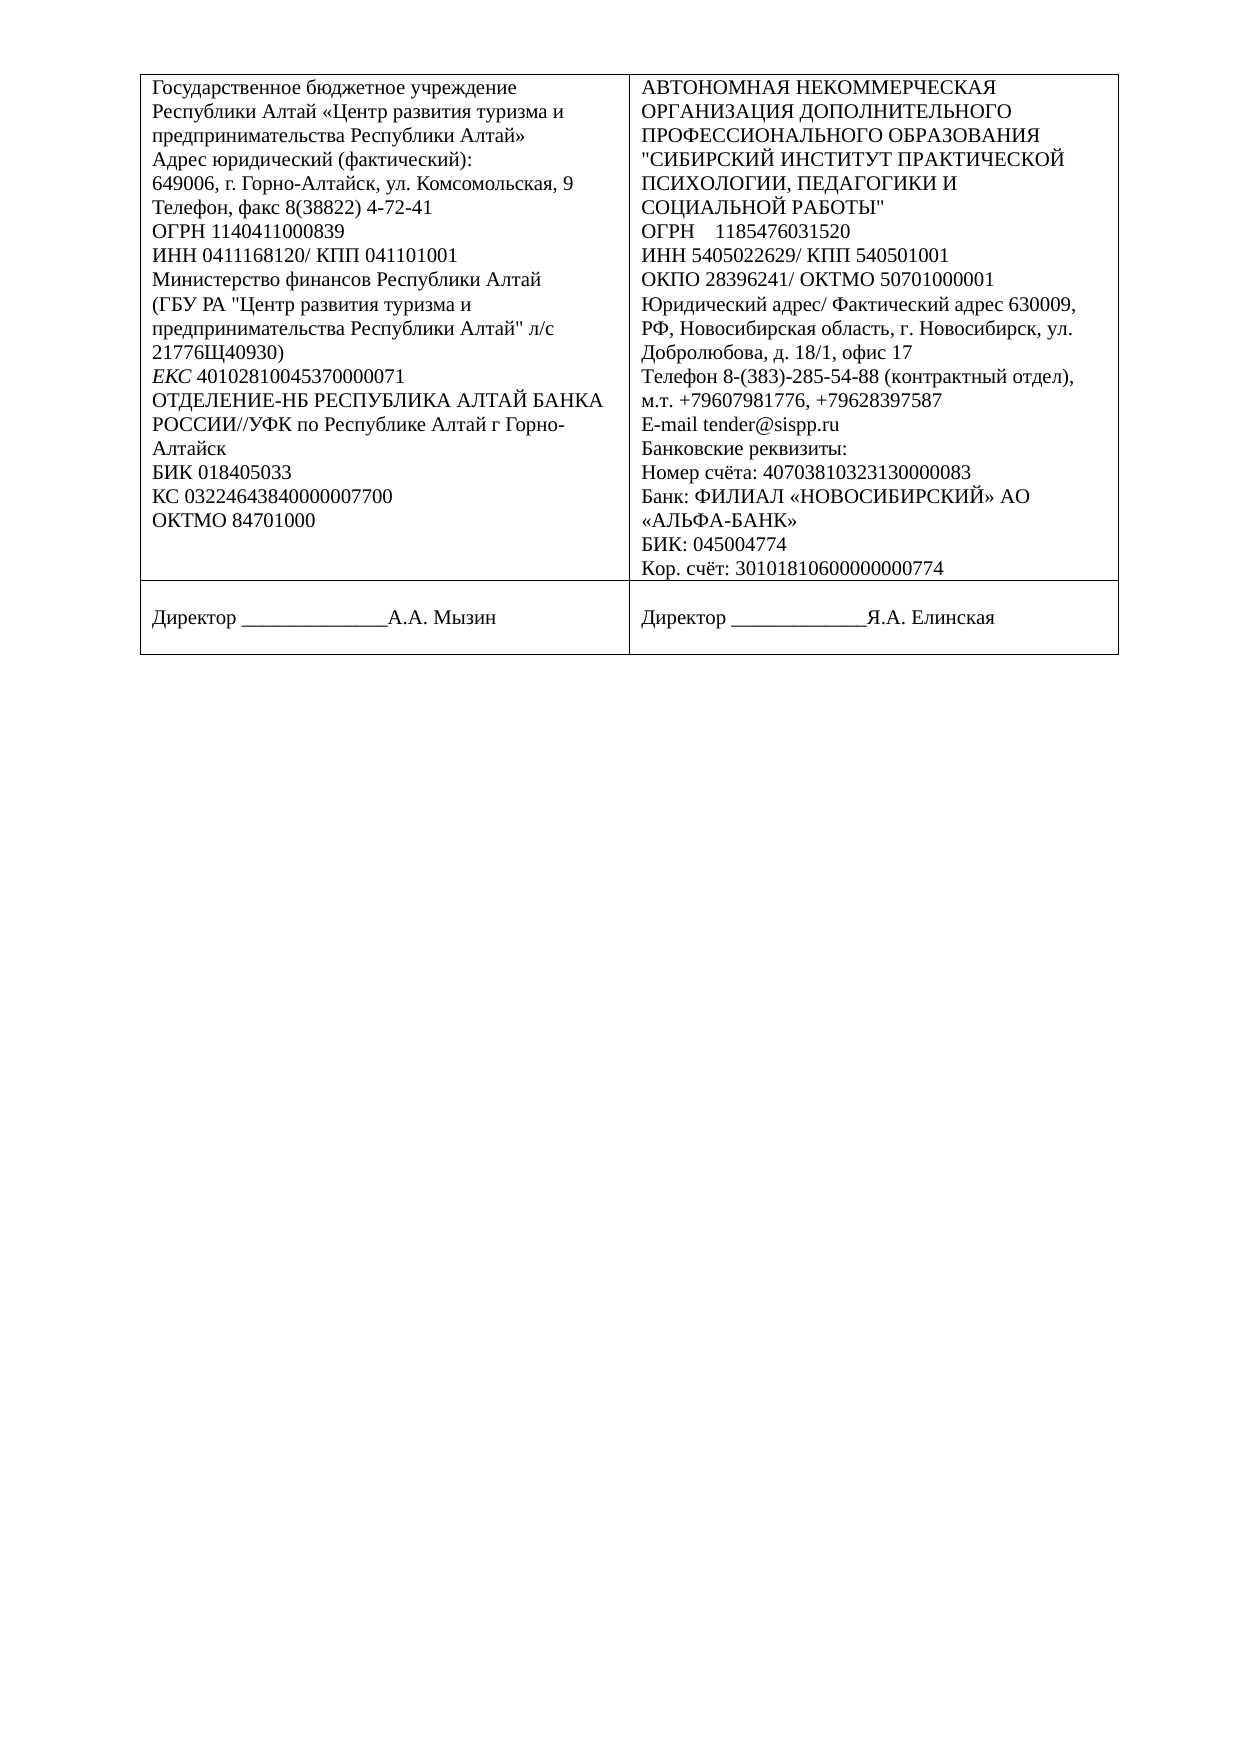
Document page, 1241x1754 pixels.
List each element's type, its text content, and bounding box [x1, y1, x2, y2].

table_cell Директор _____________Я.А. Елинская [630, 581, 1118, 653]
table_cell Директор ______________А.А. Мызин [141, 581, 629, 653]
table_cell АВТОНОМНАЯ НЕКОММЕРЧЕСКАЯ ОРГАНИЗАЦИЯ ДОПОЛНИТЕЛЬНОГО ПРОФЕССИОНАЛЬНОГО ОБРАЗОВАНИЯ "СИБИРСКИЙ ИНСТИТУТ ПРАКТИЧЕСКОЙ ПСИХОЛОГИИ, ПЕДАГОГИКИ И СОЦИАЛЬНОЙ РАБОТЫ" ОГРН 1185476031520 ИНН 5405022629/ КПП 540501001 ОКПО 28396241/ ОКТМО 50701000001 Юридический адрес/ Фактический адрес 630009, РФ, Новосибирская область, г. Новосибирск, ул. Добролюбова, д. 18/1, офис 17 Телефон 8-(383)-285-54-88 (контрактный отдел), м.т. +79607981776, +79628397587 E-mail tender@sispp.ru Банковские реквизиты: Номер счёта: 40703810323130000083 Банк: ФИЛИАЛ «НОВОСИБИРСКИЙ» АО «АЛЬФА-БАНК» БИК: 045004774 Кор. счёт: 30101810600000000774 [630, 75, 1118, 580]
table_cell Государственное бюджетное учреждение Республики Алтай «Центр развития туризма и предпринимательства Республики Алтай» Адрес юридический (фактический): 649006, г. Горно-Алтайск, ул. Комсомольская, 9 Телефон, факс 8(38822) 4-72-41 ОГРН 1140411000839 ИНН 0411168120/ КПП 041101001 Министерство финансов Республики Алтай (ГБУ РА "Центр развития туризма и предпринимательства Республики Алтай" л/с 21776Щ40930) ЕКС 40102810045370000071 ОТДЕЛЕНИЕ-НБ РЕСПУБЛИКА АЛТАЙ БАНКА РОССИИ//УФК по Республике Алтай г Горно-Алтайск БИК 018405033 КС 03224643840000007700 ОКТМО 84701000 [141, 75, 629, 580]
